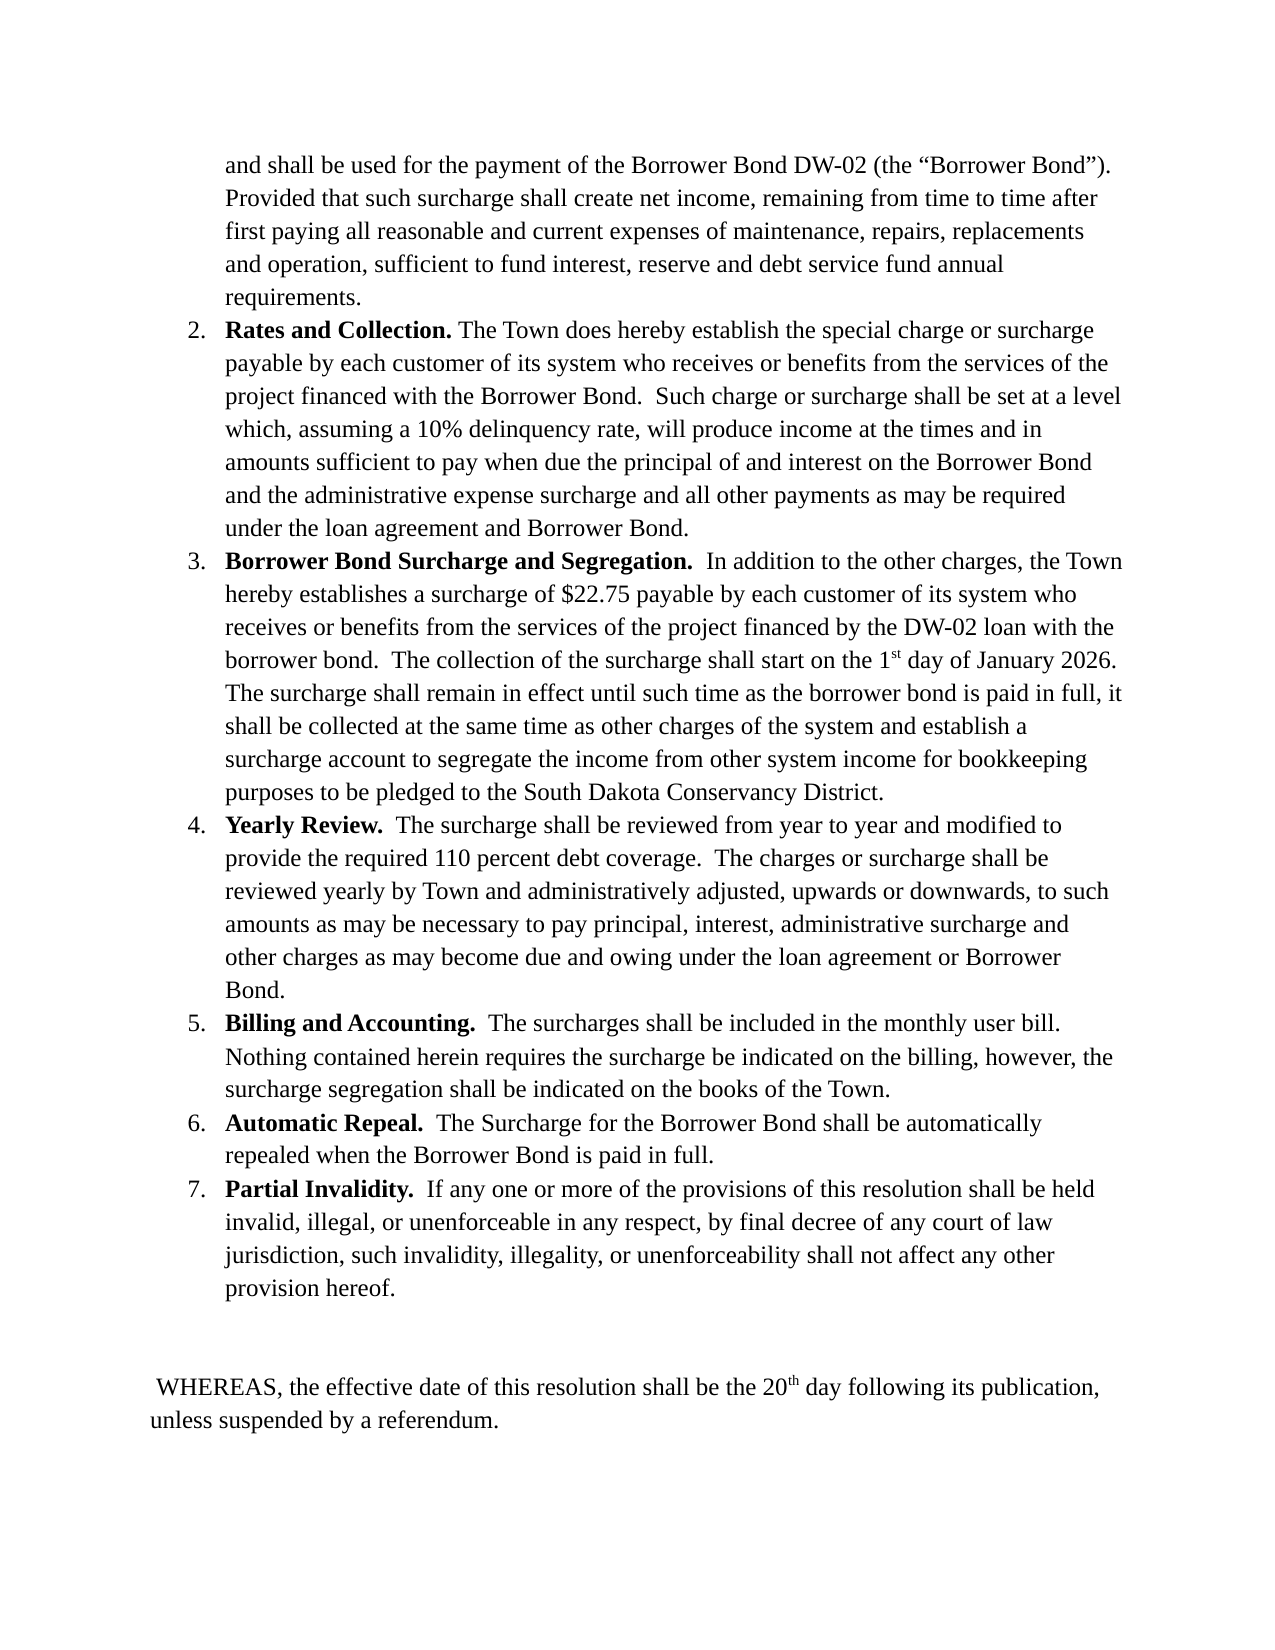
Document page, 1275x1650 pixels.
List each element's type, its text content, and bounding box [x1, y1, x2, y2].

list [187, 150, 1125, 311]
list Borrower Bond Surcharge and Segregation. In addition to the other charges, the Town hereby establishes a surcharge of $22.75 payable by each customer of its system who receives or benefits from the services of the project financed by the DW-02 loan with the borrower bond. The collection of the surcharge shall start on the 1st day of January 2026. The surcharge shall remain in effect until such time as the borrower bond is paid in full, it shall be collected at the same time as other charges of the system and establish a surcharge account to segregate the income from other system income for bookkeeping purposes to be pledged to the South Dakota Conservancy District. [187, 546, 1125, 806]
list Billing and Accounting. The surcharges shall be included in the monthly user bill. Nothing contained herein requires the surcharge be indicated on the billing, however, the surcharge segregation shall be indicated on the books of the Town. [187, 1008, 1125, 1103]
text WHEREAS, the effective date of this resolution shall be the 20th day following its publication, unless suspended by a referendum. [150, 1372, 1125, 1434]
list Partial Invalidity. If any one or more of the provisions of this resolution shall be held invalid, illegal, or unenforceable in any respect, by final decree of any court of law jurisdiction, such invalidity, illegality, or unenforceability shall not affect any other provision hereof. [187, 1174, 1125, 1301]
list Automatic Repeal. The Surcharge for the Borrower Bond shall be automatically repealed when the Borrower Bond is paid in full. [187, 1108, 1125, 1169]
list Rates and Collection. The Town does hereby establish the special charge or surcharge payable by each customer of its system who receives or benefits from the services of the project financed with the Borrower Bond. Such charge or surcharge shall be set at a level which, assuming a 10% delinquency rate, will produce income at the times and in amounts sufficient to pay when due the principal of and interest on the Borrower Bond and the administrative expense surcharge and all other payments as may be required under the loan agreement and Borrower Bond. [187, 315, 1125, 542]
list Yearly Review. The surcharge shall be reviewed from year to year and modified to provide the required 110 percent debt coverage. The charges or surcharge shall be reviewed yearly by Town and administratively adjusted, upwards or downwards, to such amounts as may be necessary to pay principal, interest, administrative surcharge and other charges as may become due and owing under the loan agreement or Borrower Bond. [187, 810, 1125, 1004]
